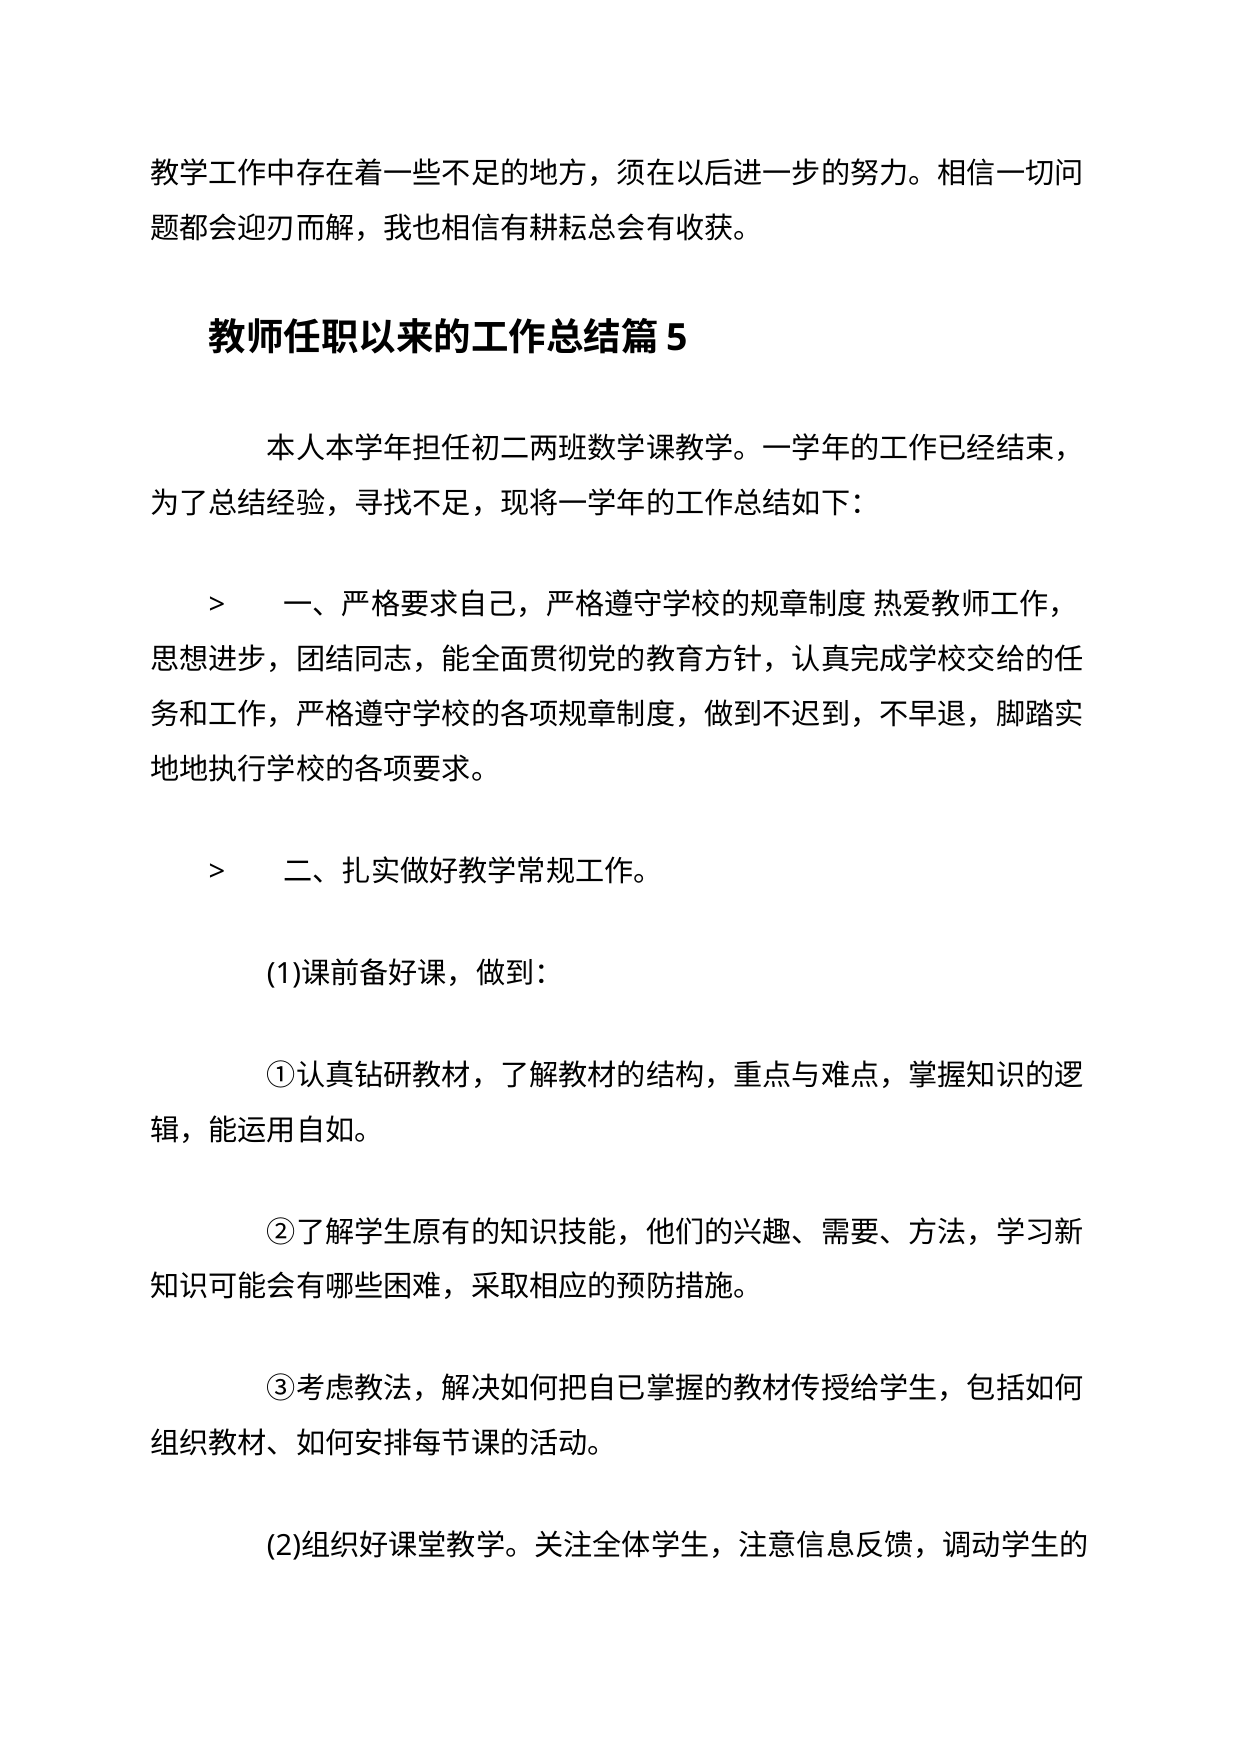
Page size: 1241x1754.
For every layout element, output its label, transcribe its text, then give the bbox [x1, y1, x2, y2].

text 教师任职以来的工作总结篇5 [150, 307, 1090, 361]
text > 一、严格要求自己，严格遵守学校的规章制度 热爱教师工作，思想进步，团结同志，能全面贯彻党的教育方针，认真完成学校交给的任务和工作，严格遵守学校的各项规章制度，做到不迟到，不早退，脚踏实地地执行学校的各项要求。 [150, 581, 1090, 788]
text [150, 150, 1090, 247]
text ③考虑教法，解决如何把自已掌握的教材传授给学生，包括如何组织教材、如何安排每节课的活动。 [150, 1365, 1090, 1462]
text ①认真钻研教材，了解教材的结构，重点与难点，掌握知识的逻辑，能运用自如。 [150, 1051, 1090, 1149]
text > 二、扎实做好教学常规工作。 [150, 847, 1090, 890]
text ②了解学生原有的知识技能，他们的兴趣、需要、方法，学习新知识可能会有哪些困难，采取相应的预防措施。 [150, 1208, 1090, 1305]
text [150, 1521, 1090, 1564]
text (1)课前备好课，做到： [150, 949, 1090, 992]
text 本人本学年担任初二两班数学课教学。一学年的工作已经结束，为了总结经验，寻找不足，现将一学年的工作总结如下： [150, 424, 1090, 521]
